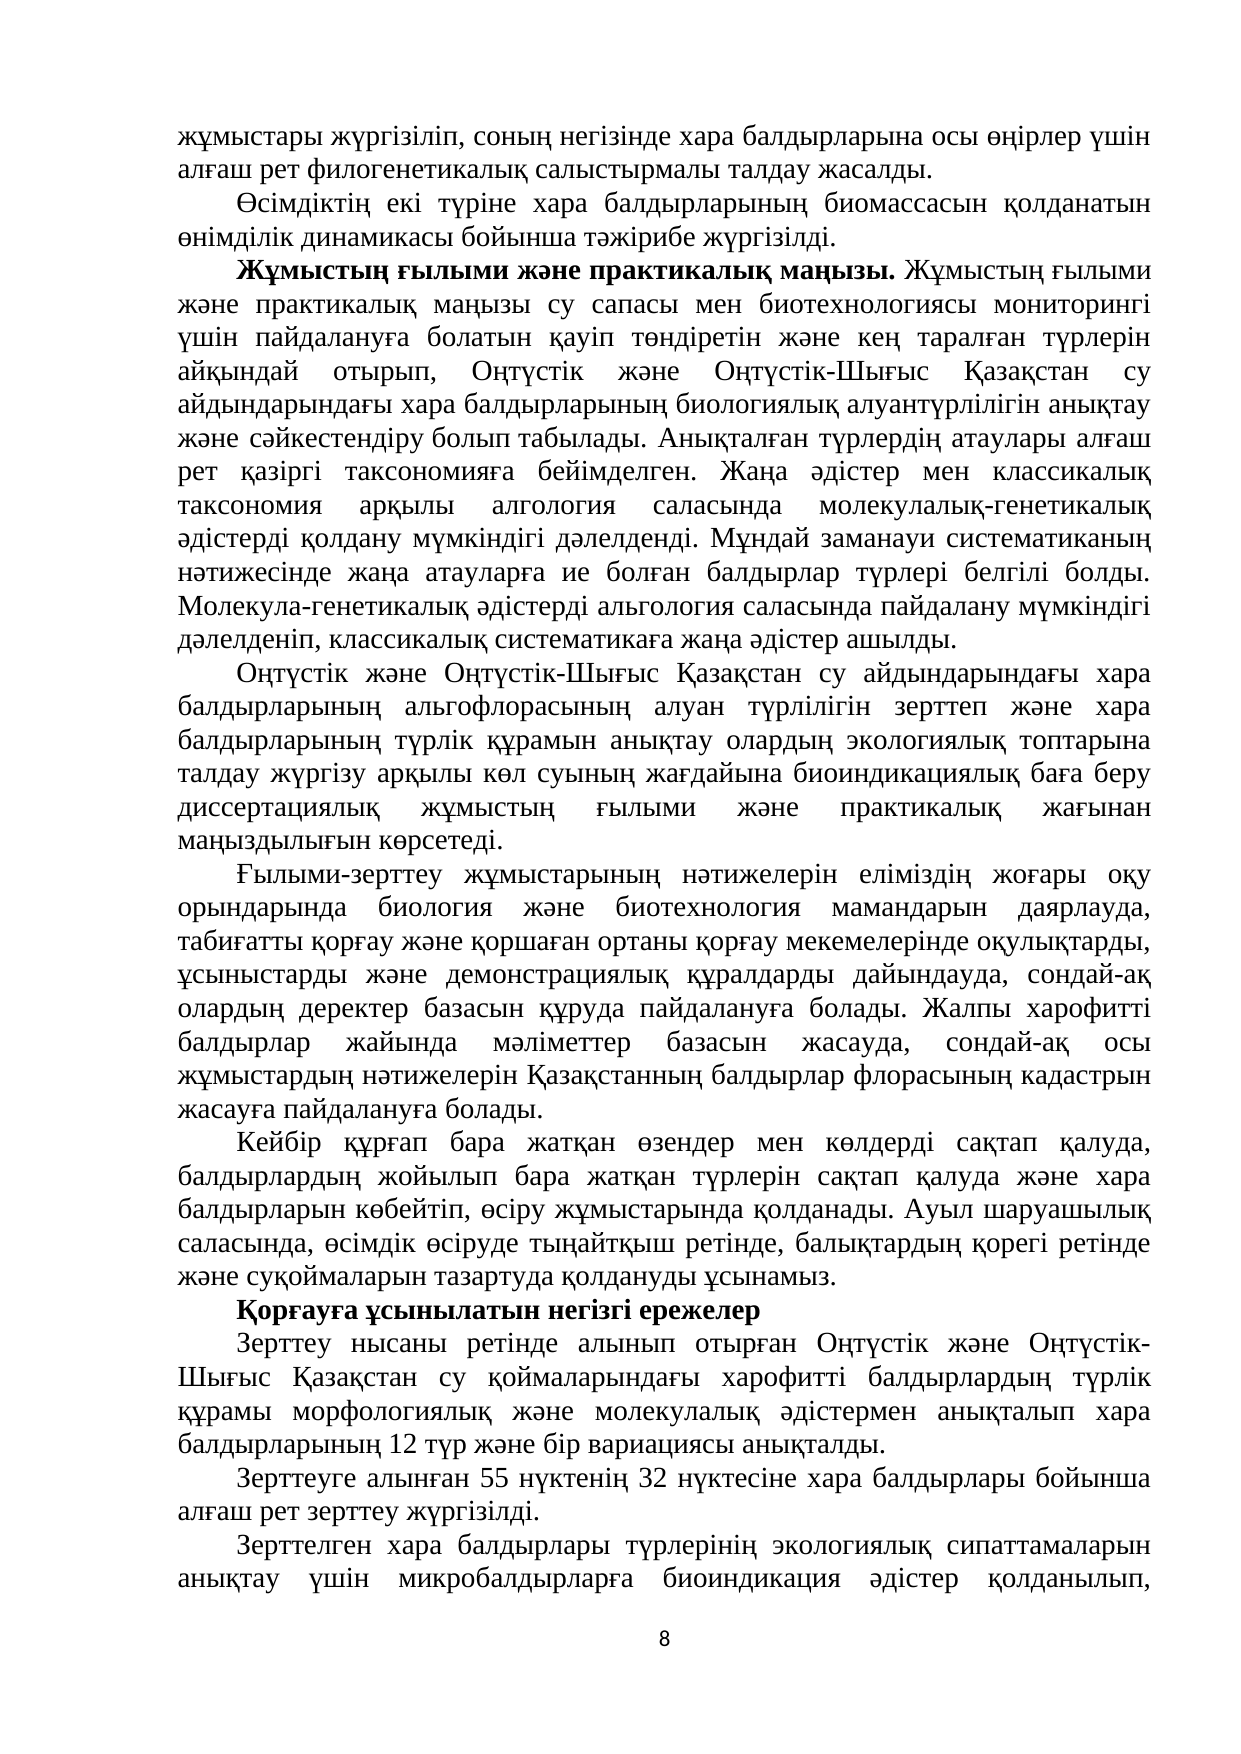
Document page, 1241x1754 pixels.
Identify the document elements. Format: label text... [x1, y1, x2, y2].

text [177, 1527, 1152, 1594]
text Жұмыcтың ғылыми жәнe пpактикалық маңызы. Жұмыстың ғылыми және практикалық маңызы су сапасы мен биотехнологиясы мониторингі үшін пайдалануға болатын қауіп төндіретін және кең таралған түрлерін айқындай отырып, Оңтүстік және Оңтүстік-Шығыс Қазақстан су айдындарындағы хара балдырларының биологиялық алуантүрлілігін анықтау және сәйкестендіру болып табылады. Анықталған түрлердің атаулары алғаш рет қазіргі таксономияға бейімделген. Жаңа әдістер мен классикалық таксономия арқылы алгология саласында молекулалық-генетикалық әдістерді қолдану мүмкіндігі дәлелденді. Мұндай заманауи систематиканың нәтижесінде жаңа атауларға ие болған балдырлар түрлері белгілі болды. Молекула-генетикалық әдістерді альгология саласында пайдалану мүмкіндігі дәлелденіп, классикалық систематикаға жаңа әдістер ашылды. [177, 252, 1152, 655]
text Зерттеуге алынған 55 нүктенің 32 нүктесіне хара балдырлары бойынша алғаш рет зерттеу жүргізілді. [177, 1460, 1152, 1527]
text Зерттеу нысаны ретінде алынып отырған Оңтүстік және Оңтүстік-Шығыс Қазақстан су қоймаларындағы харофитті балдырлардың түрлік құрамы морфологиялық және молекулалық әдістермен анықталып хара балдырларының 12 түр және бір вариациясы анықталды. [177, 1326, 1152, 1460]
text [177, 118, 1152, 185]
text Ғылыми-зерттеу жұмыстарының нәтижелерін еліміздің жоғары оқу орындарында биология және биотехнология мамандарын даярлауда, табиғатты қорғау және қоршаған ортаны қорғау мекемелерінде оқулықтарды, ұсыныстарды және демонстрациялық құралдарды дайындауда, сондай-ақ олардың деректер базасын құруда пайдалануға болады. Жалпы харофитті балдырлар жайында мәліметтер базасын жасауда, сондай-ақ осы жұмыстардың нәтижелерін Қазақстанның балдырлар флорасының кадастрын жасауға пайдалануға болады. [177, 856, 1152, 1124]
text Оңтүстік және Оңтүстік-Шығыс Қазақстан су айдындарындағы хара балдырларының альгофлорасының алуан түрлілігін зерттеп және хара балдырларының түрлік құрамын анықтау олардың экологиялық топтарына талдау жүргізу арқылы көл суының жағдайына биоиндикациялық баға беру диссертациялық жұмыстың ғылыми және практикалық жағынан маңыздылығын көрсетеді. [177, 655, 1152, 856]
text Қорғауға ұсынылатын негізгі ережелер [177, 1292, 1152, 1326]
text Кейбір құрғап бара жатқан өзендер мен көлдерді сақтап қалуда, балдырлардың жойылып бара жатқан түрлерін сақтап қалуда және хара балдырларын көбейтіп, өсіру жұмыстарында қолданады. Ауыл шаруашылық саласында, өсімдік өсіруде тыңайтқыш ретінде, балықтардың қорегі ретінде және суқоймаларын тазартуда қолдануды ұсынамыз. [177, 1124, 1152, 1292]
text Өсімдіктің екі түріне хара балдырларының биомассасын қолданатын өнімділік динамикасы бойынша тәжірибе жүргізілді. [177, 185, 1152, 252]
